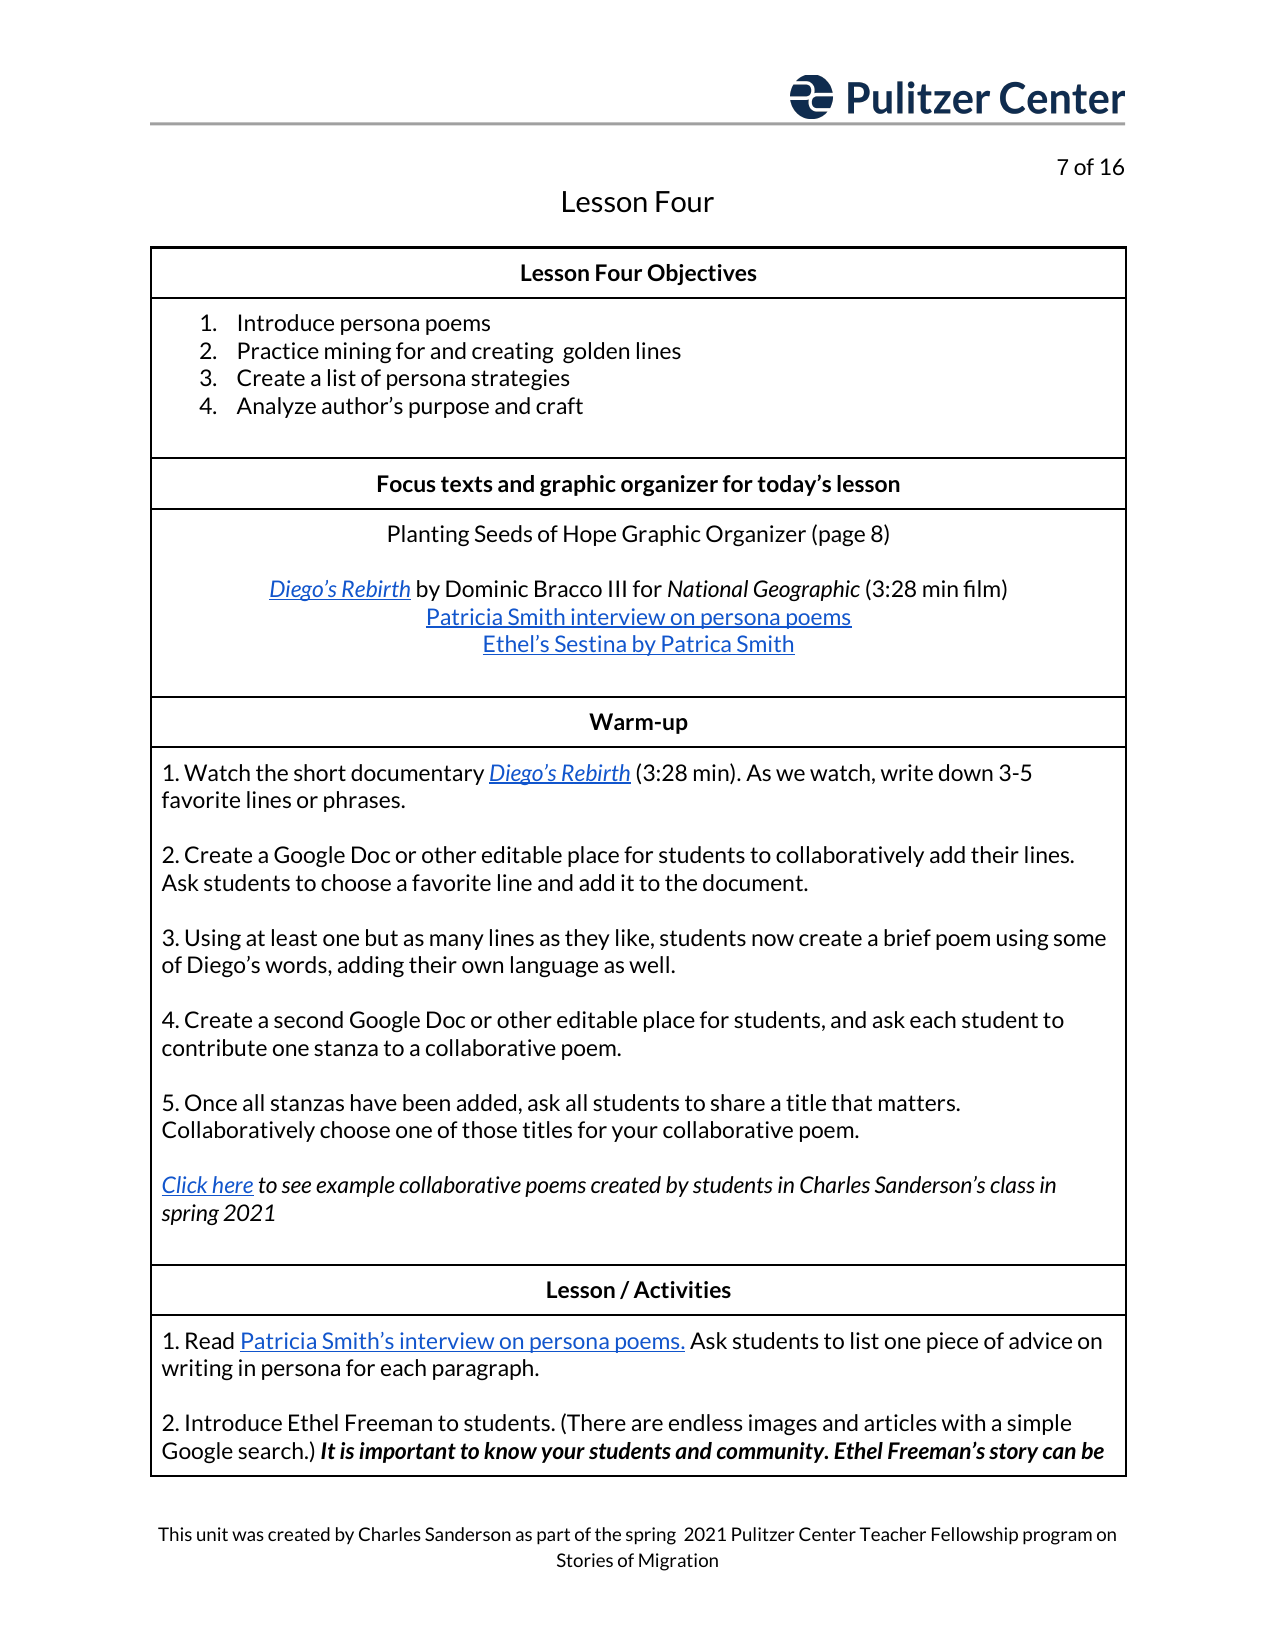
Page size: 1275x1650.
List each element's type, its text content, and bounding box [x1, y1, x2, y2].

table_header Lesson Four Objectives [152, 249, 1125, 297]
table_cell Warm-up [152, 698, 1125, 746]
table_cell Introduce persona poems Practice mining for and creating golden lines Create a list of persona strategies Analyze author’s purpose and craft [152, 299, 1125, 457]
picture [790, 75, 1125, 119]
table_cell Planting Seeds of Hope Graphic Organizer (page 8) Diego’s Rebirth by Dominic Bracco III for National Geographic (3:28 min film) Patricia Smith interview on persona poems Ethel’s Sestina by Patrica Smith [152, 510, 1125, 696]
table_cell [152, 1316, 1125, 1475]
table_cell Lesson / Activities [152, 1266, 1125, 1314]
table_cell Focus texts and graphic organizer for today’s lesson [152, 459, 1125, 508]
table_cell 1. Watch the short documentary Diego’s Rebirth (3:28 min). As we watch, write down 3-5 favorite lines or phrases. 2. Create a Google Doc or other editable place for students to collaboratively add their lines. Ask students to choose a favorite line and add it to the document. 3. Using at least one but as many lines as they like, students now create a brief poem using some of Diego’s words, adding their own language as well. 4. Create a second Google Doc or other editable place for students, and ask each student to contribute one stanza to a collaborative poem. 5. Once all stanzas have been added, ask all students to share a title that matters. Collaboratively choose one of those titles for your collaborative poem. Click here to see example collaborative poems created by students in Charles Sanderson’s class in spring 2021 [152, 748, 1125, 1264]
text Lesson Four [150, 184, 1125, 219]
